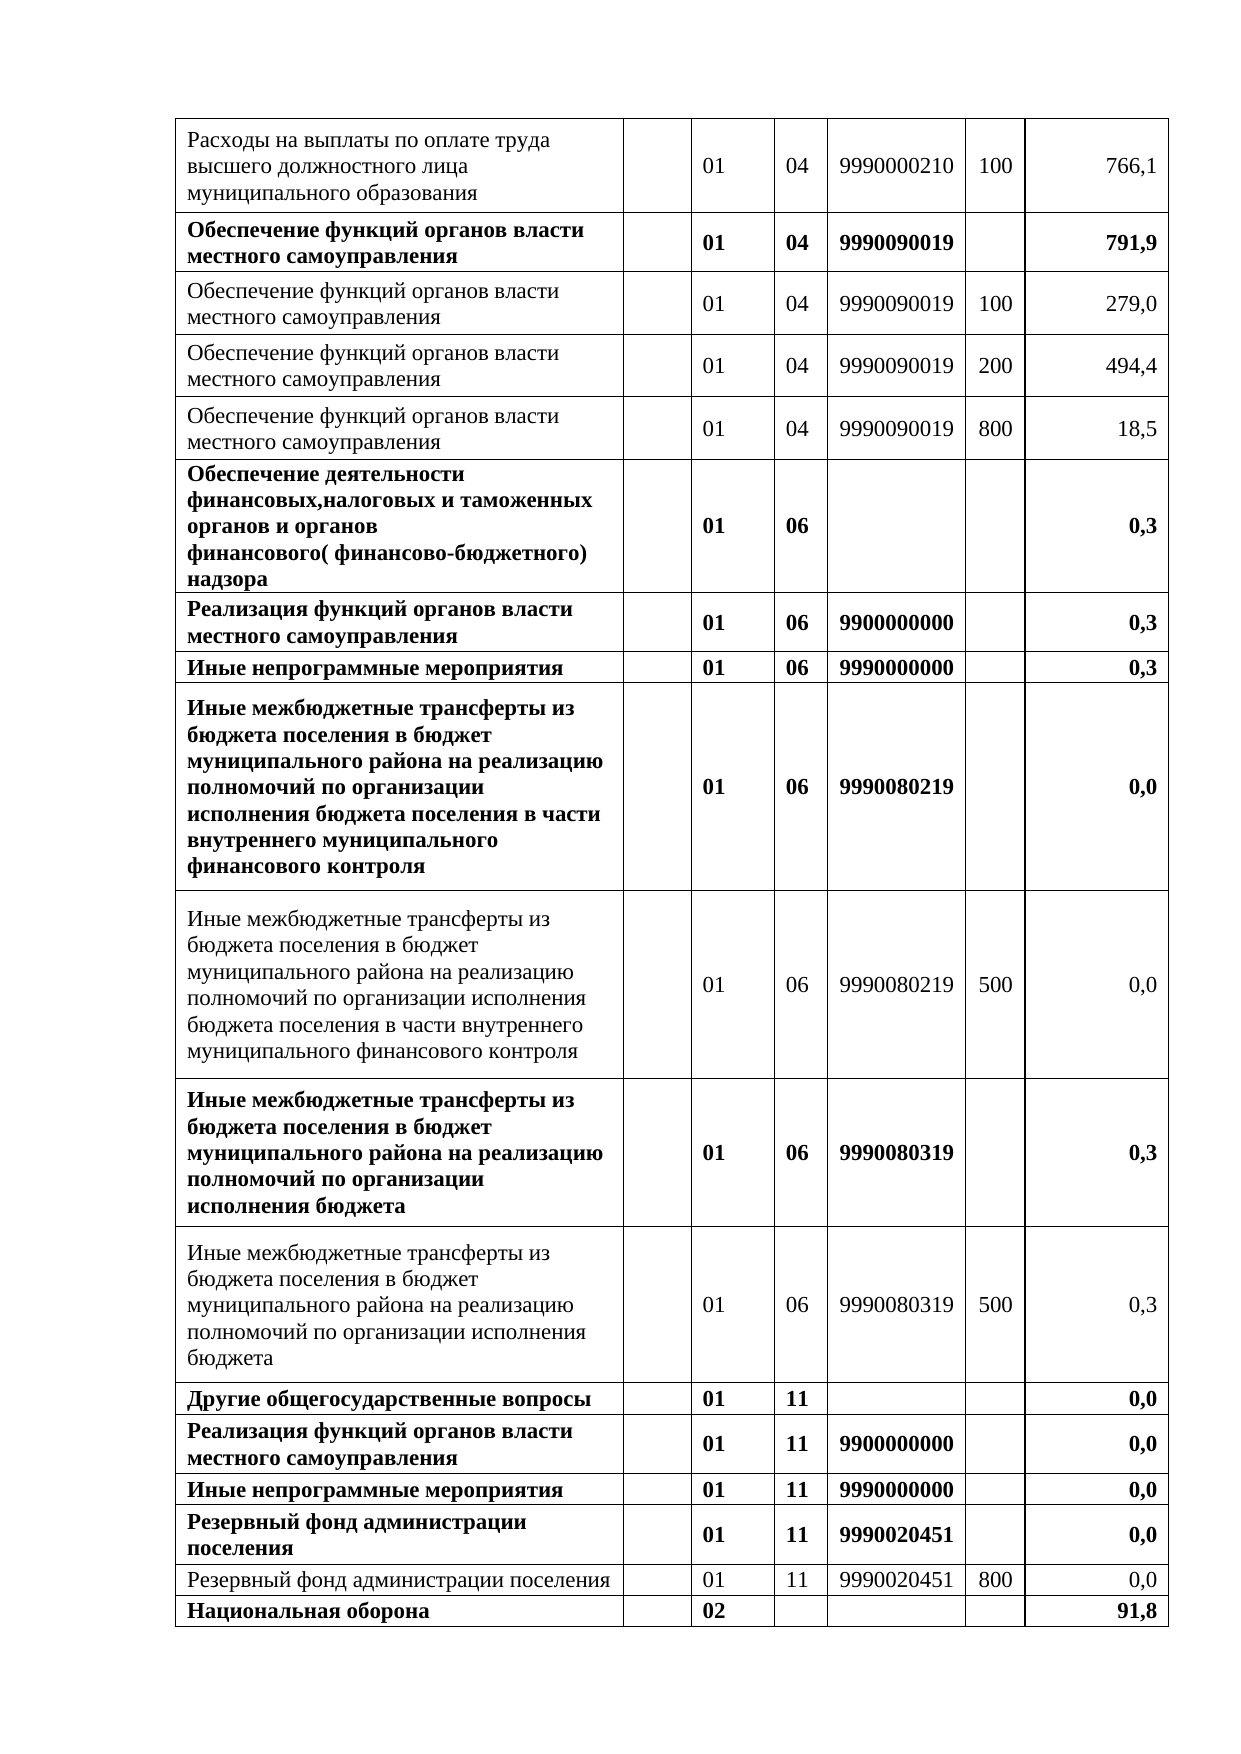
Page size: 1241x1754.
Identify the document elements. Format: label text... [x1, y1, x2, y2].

table_cell 06 [775, 593, 827, 651]
table_cell [966, 593, 1024, 651]
table_cell [624, 1596, 691, 1626]
table_cell [966, 683, 1024, 890]
table_cell 9900000000 [828, 593, 965, 651]
table_cell 04 [775, 397, 827, 459]
table_cell 01 [692, 683, 774, 890]
table_cell [624, 652, 691, 682]
table_cell 01 [692, 1383, 774, 1413]
table_cell 500 [966, 1227, 1024, 1382]
table_cell 01 [692, 593, 774, 651]
table_cell [966, 1383, 1024, 1413]
table_cell 01 [692, 397, 774, 459]
table_cell Обеспечение деятельности финансовых,налоговых и таможенных органов и органов финансового( финансово-бюджетного) надзора [176, 460, 623, 592]
table_cell Реализация функций органов власти местного самоуправления [176, 593, 623, 651]
table_cell 0,0 [1026, 1474, 1168, 1504]
table_cell 766,1 [1026, 119, 1168, 212]
table_cell [966, 1505, 1024, 1563]
table_cell [624, 1415, 691, 1473]
table_cell [624, 213, 691, 271]
table_cell Иные непрограммные мероприятия [176, 1474, 623, 1504]
table_cell [624, 119, 691, 212]
table_cell 06 [775, 683, 827, 890]
table_cell Обеспечение функций органов власти местного самоуправления [176, 397, 623, 459]
table_cell [624, 891, 691, 1077]
table_cell 06 [775, 652, 827, 682]
table_cell 11 [775, 1565, 827, 1595]
table_cell 9900000000 [828, 1415, 965, 1473]
table_cell Обеспечение функций органов власти местного самоуправления [176, 272, 623, 334]
table_cell [828, 460, 965, 592]
table_cell 100 [966, 119, 1024, 212]
table_cell [828, 1383, 965, 1413]
table_cell Национальная оборона [176, 1596, 623, 1626]
table_cell 9990080219 [828, 891, 965, 1077]
table_cell 04 [775, 213, 827, 271]
table_cell 02 [692, 1596, 774, 1626]
table_cell [624, 1079, 691, 1226]
table_cell 01 [692, 652, 774, 682]
table_cell [775, 1596, 827, 1626]
table_cell [966, 460, 1024, 592]
table_cell Реализация функций органов власти местного самоуправления [176, 1415, 623, 1473]
table_cell 0,0 [1026, 1415, 1168, 1473]
table_cell 01 [692, 1505, 774, 1563]
table_cell 01 [692, 460, 774, 592]
table_cell 04 [775, 335, 827, 396]
table_cell 11 [775, 1474, 827, 1504]
table_cell 9990090019 [828, 335, 965, 396]
table_cell [624, 1227, 691, 1382]
table_cell 91,8 [1026, 1596, 1168, 1626]
table_cell 06 [775, 460, 827, 592]
table_cell 04 [775, 272, 827, 334]
table_cell 0,3 [1026, 1079, 1168, 1226]
table_cell [624, 593, 691, 651]
table_cell Иные межбюджетные трансферты из бюджета поселения в бюджет муниципального района на реализацию полномочий по организации исполнения бюджета поселения в части внутреннего муниципального финансового контроля [176, 891, 623, 1077]
table_cell 0,0 [1026, 1565, 1168, 1595]
table_cell 279,0 [1026, 272, 1168, 334]
table_cell 0,0 [1026, 683, 1168, 890]
table_cell 01 [692, 272, 774, 334]
table_cell Иные межбюджетные трансферты из бюджета поселения в бюджет муниципального района на реализацию полномочий по организации исполнения бюджета [176, 1227, 623, 1382]
table_cell 0,3 [1026, 460, 1168, 592]
table_cell 0,3 [1026, 652, 1168, 682]
table_cell [624, 1505, 691, 1563]
table_cell 01 [692, 335, 774, 396]
table_cell 9990000210 [828, 119, 965, 212]
table_cell 04 [775, 119, 827, 212]
table_cell Обеспечение функций органов власти местного самоуправления [176, 335, 623, 396]
table_cell [828, 1596, 965, 1626]
table_cell 9990090019 [828, 213, 965, 271]
table_cell 800 [966, 397, 1024, 459]
table_cell [966, 1596, 1024, 1626]
table_cell Обеспечение функций органов власти местного самоуправления [176, 213, 623, 271]
table_cell Другие общегосударственные вопросы [176, 1383, 623, 1413]
table_cell 06 [775, 1079, 827, 1226]
table_cell [624, 1383, 691, 1413]
table_cell 9990080319 [828, 1079, 965, 1226]
table_cell [624, 683, 691, 890]
table_cell 9990020451 [828, 1565, 965, 1595]
table_cell [966, 213, 1024, 271]
table_cell [624, 1474, 691, 1504]
table_cell 800 [966, 1565, 1024, 1595]
table_cell 01 [692, 213, 774, 271]
table_cell 9990080319 [828, 1227, 965, 1382]
table_cell 9990090019 [828, 272, 965, 334]
table_cell Резервный фонд администрации поселения [176, 1565, 623, 1595]
table_cell 0,0 [1026, 1383, 1168, 1413]
table_cell 0,3 [1026, 1227, 1168, 1382]
table_cell 0,0 [1026, 1505, 1168, 1563]
table_cell 9990080219 [828, 683, 965, 890]
table_cell 01 [692, 119, 774, 212]
table_cell [966, 1415, 1024, 1473]
table_cell 0,0 [1026, 891, 1168, 1077]
table_cell 01 [692, 1079, 774, 1226]
table_cell Иные межбюджетные трансферты из бюджета поселения в бюджет муниципального района на реализацию полномочий по организации исполнения бюджета поселения в части внутреннего муниципального финансового контроля [176, 683, 623, 890]
table_cell 791,9 [1026, 213, 1168, 271]
table_cell 9990020451 [828, 1505, 965, 1563]
table_cell 01 [692, 1415, 774, 1473]
table_cell [966, 1079, 1024, 1226]
table_cell [624, 1565, 691, 1595]
table_cell 06 [775, 891, 827, 1077]
table_cell 11 [775, 1383, 827, 1413]
table_cell 9990000000 [828, 1474, 965, 1504]
table_cell 0,3 [1026, 593, 1168, 651]
table_cell 06 [775, 1227, 827, 1382]
table_cell Резервный фонд администрации поселения [176, 1505, 623, 1563]
table_cell [966, 652, 1024, 682]
table_cell 01 [692, 1474, 774, 1504]
table_cell [624, 397, 691, 459]
table_cell 200 [966, 335, 1024, 396]
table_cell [176, 119, 623, 212]
table_cell 01 [692, 891, 774, 1077]
table_cell 494,4 [1026, 335, 1168, 396]
table_cell 500 [966, 891, 1024, 1077]
table_cell [624, 272, 691, 334]
table_cell Иные межбюджетные трансферты из бюджета поселения в бюджет муниципального района на реализацию полномочий по организации исполнения бюджета [176, 1079, 623, 1226]
table_cell 11 [775, 1415, 827, 1473]
table_cell [966, 1474, 1024, 1504]
table_cell [624, 460, 691, 592]
table_cell [624, 335, 691, 396]
table_cell 01 [692, 1565, 774, 1595]
table_cell 11 [775, 1505, 827, 1563]
table_cell 01 [692, 1227, 774, 1382]
table_cell 18,5 [1026, 397, 1168, 459]
table_cell 9990000000 [828, 652, 965, 682]
table_cell Иные непрограммные мероприятия [176, 652, 623, 682]
table_cell 9990090019 [828, 397, 965, 459]
table_cell 100 [966, 272, 1024, 334]
